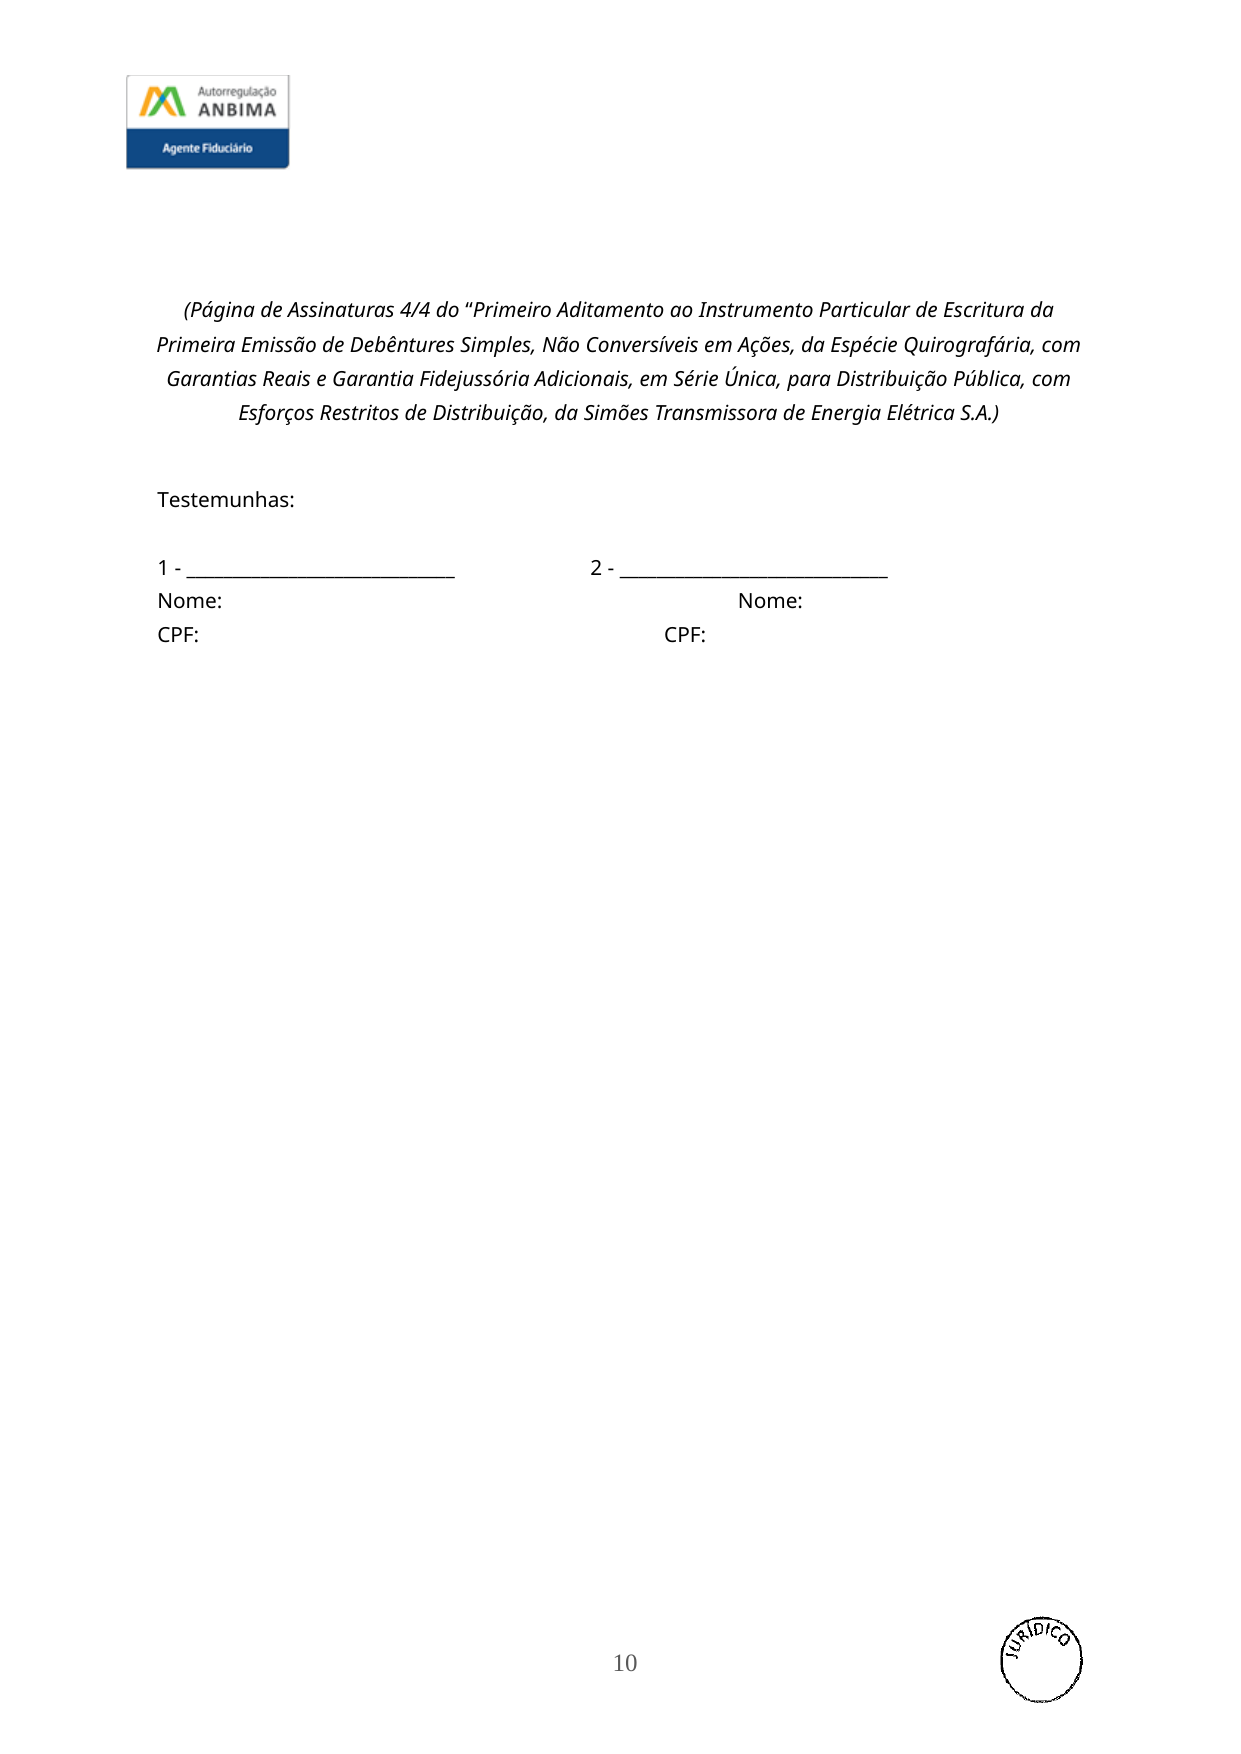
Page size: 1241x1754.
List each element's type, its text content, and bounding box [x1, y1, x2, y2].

text 1 - _____________________________ 2 - _____________________________ [157, 548, 1092, 582]
picture [126, 75, 291, 171]
picture [987, 1603, 1093, 1711]
text (Página de Assinaturas 4/4 do “Primeiro Aditamento ao Instrumento Particular de Escritura da Primeira Emissão de Debêntures Simples, Não Conversíveis em Ações, da Espécie Quirografária, com Garantias Reais e Garantia Fidejussória Adicionais, em Série Única, para Distribuição Pública, com Esforços Restritos de Distribuição, da Simões Transmissora de Energia Elétrica S.A.) [148, 295, 1092, 427]
text Nome: Nome: [157, 582, 1092, 615]
text CPF: CPF: [157, 616, 1092, 649]
text Testemunhas: [157, 481, 1092, 514]
